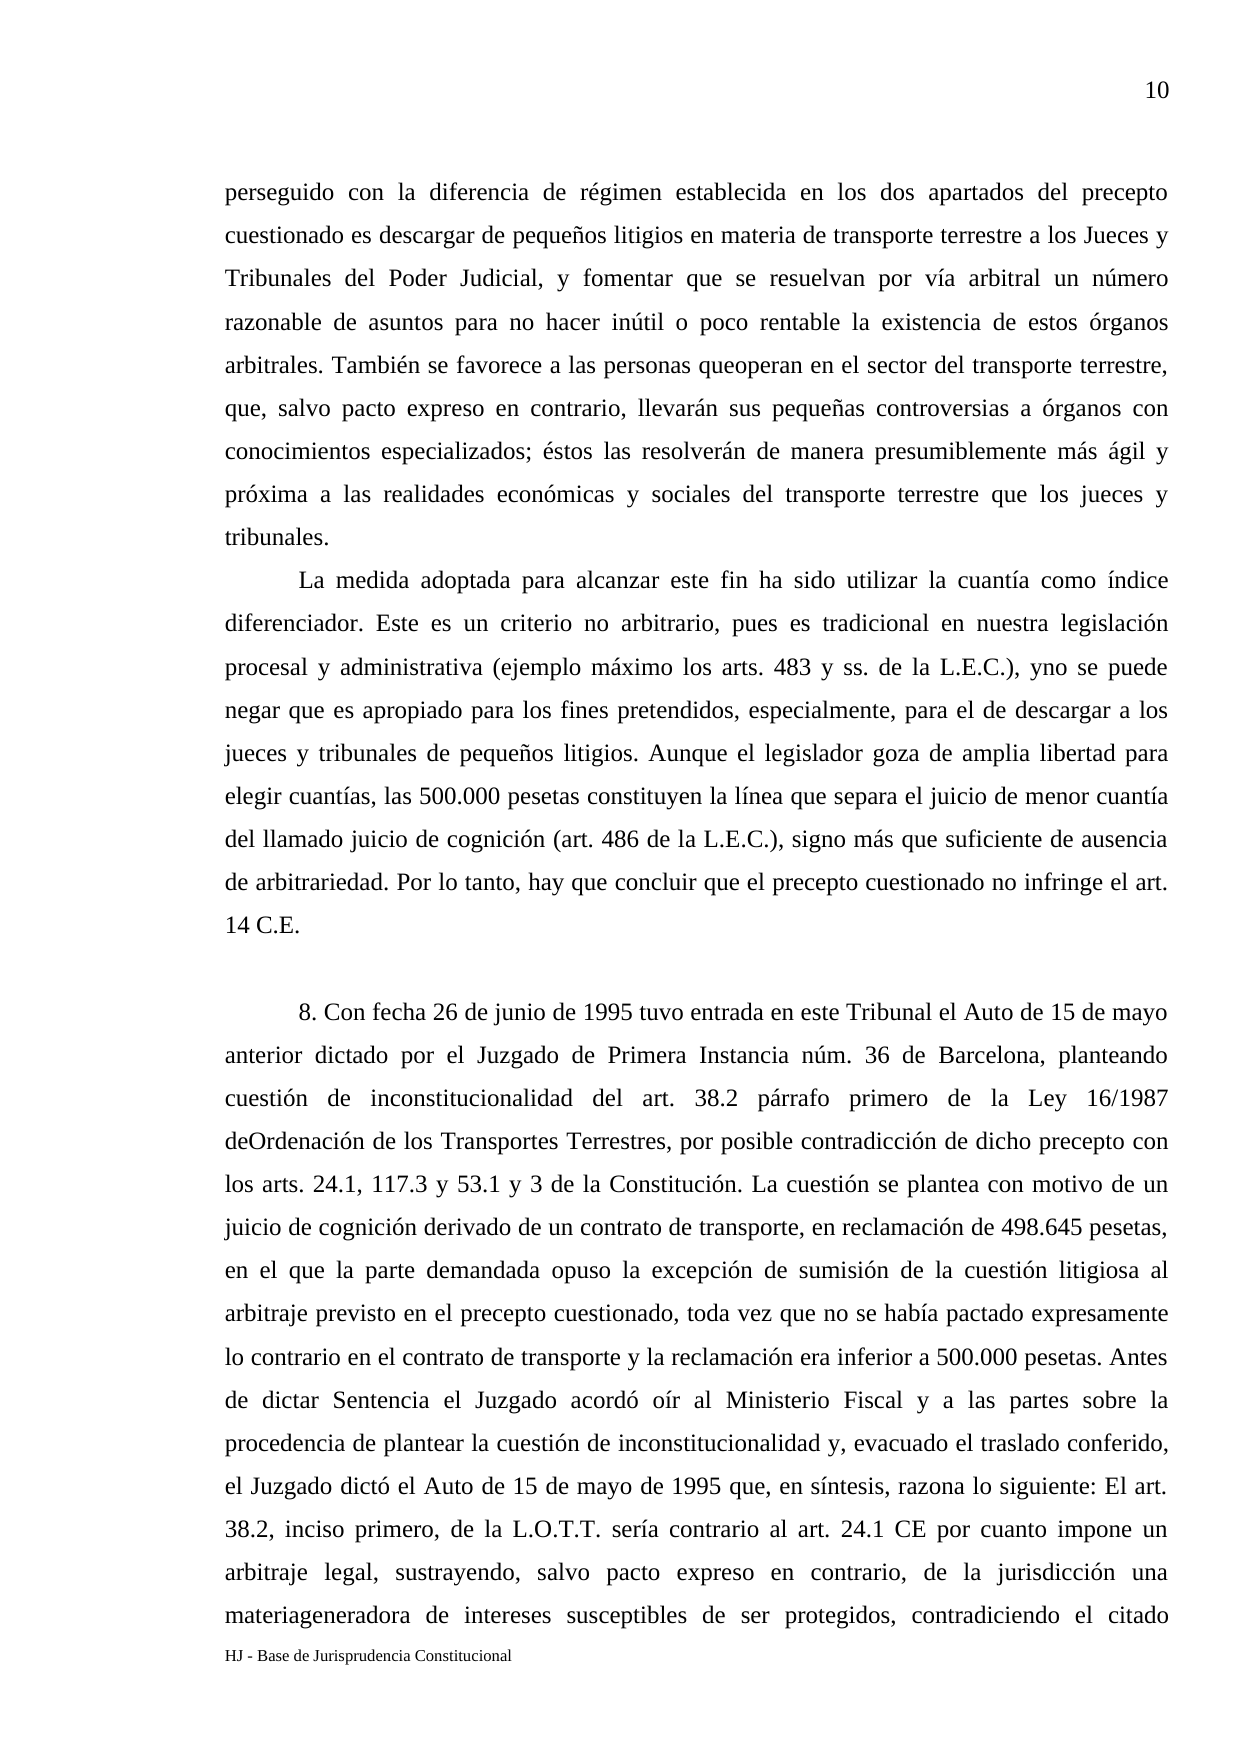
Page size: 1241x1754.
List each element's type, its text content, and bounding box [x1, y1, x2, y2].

text La medida adoptada para alcanzar este fin ha sido utilizar la cuantía como índice diferenciador. Este es un criterio no arbitrario, pues es tradicional en nuestra legislación procesal y administrativa (ejemplo máximo los arts. 483 y ss. de la L.E.C.), yno se puede negar que es apropiado para los fines pretendidos, especialmente, para el de descargar a los jueces y tribunales de pequeños litigios. Aunque el legislador goza de amplia libertad para elegir cuantías, las 500.000 pesetas constituyen la línea que separa el juicio de menor cuantía del llamado juicio de cognición (art. 486 de la L.E.C.), signo más que suficiente de ausencia de arbitrariedad. Por lo tanto, hay que concluir que el precepto cuestionado no infringe el art. 14 C.E. [224, 565, 1169, 939]
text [224, 997, 1169, 1629]
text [224, 177, 1169, 551]
